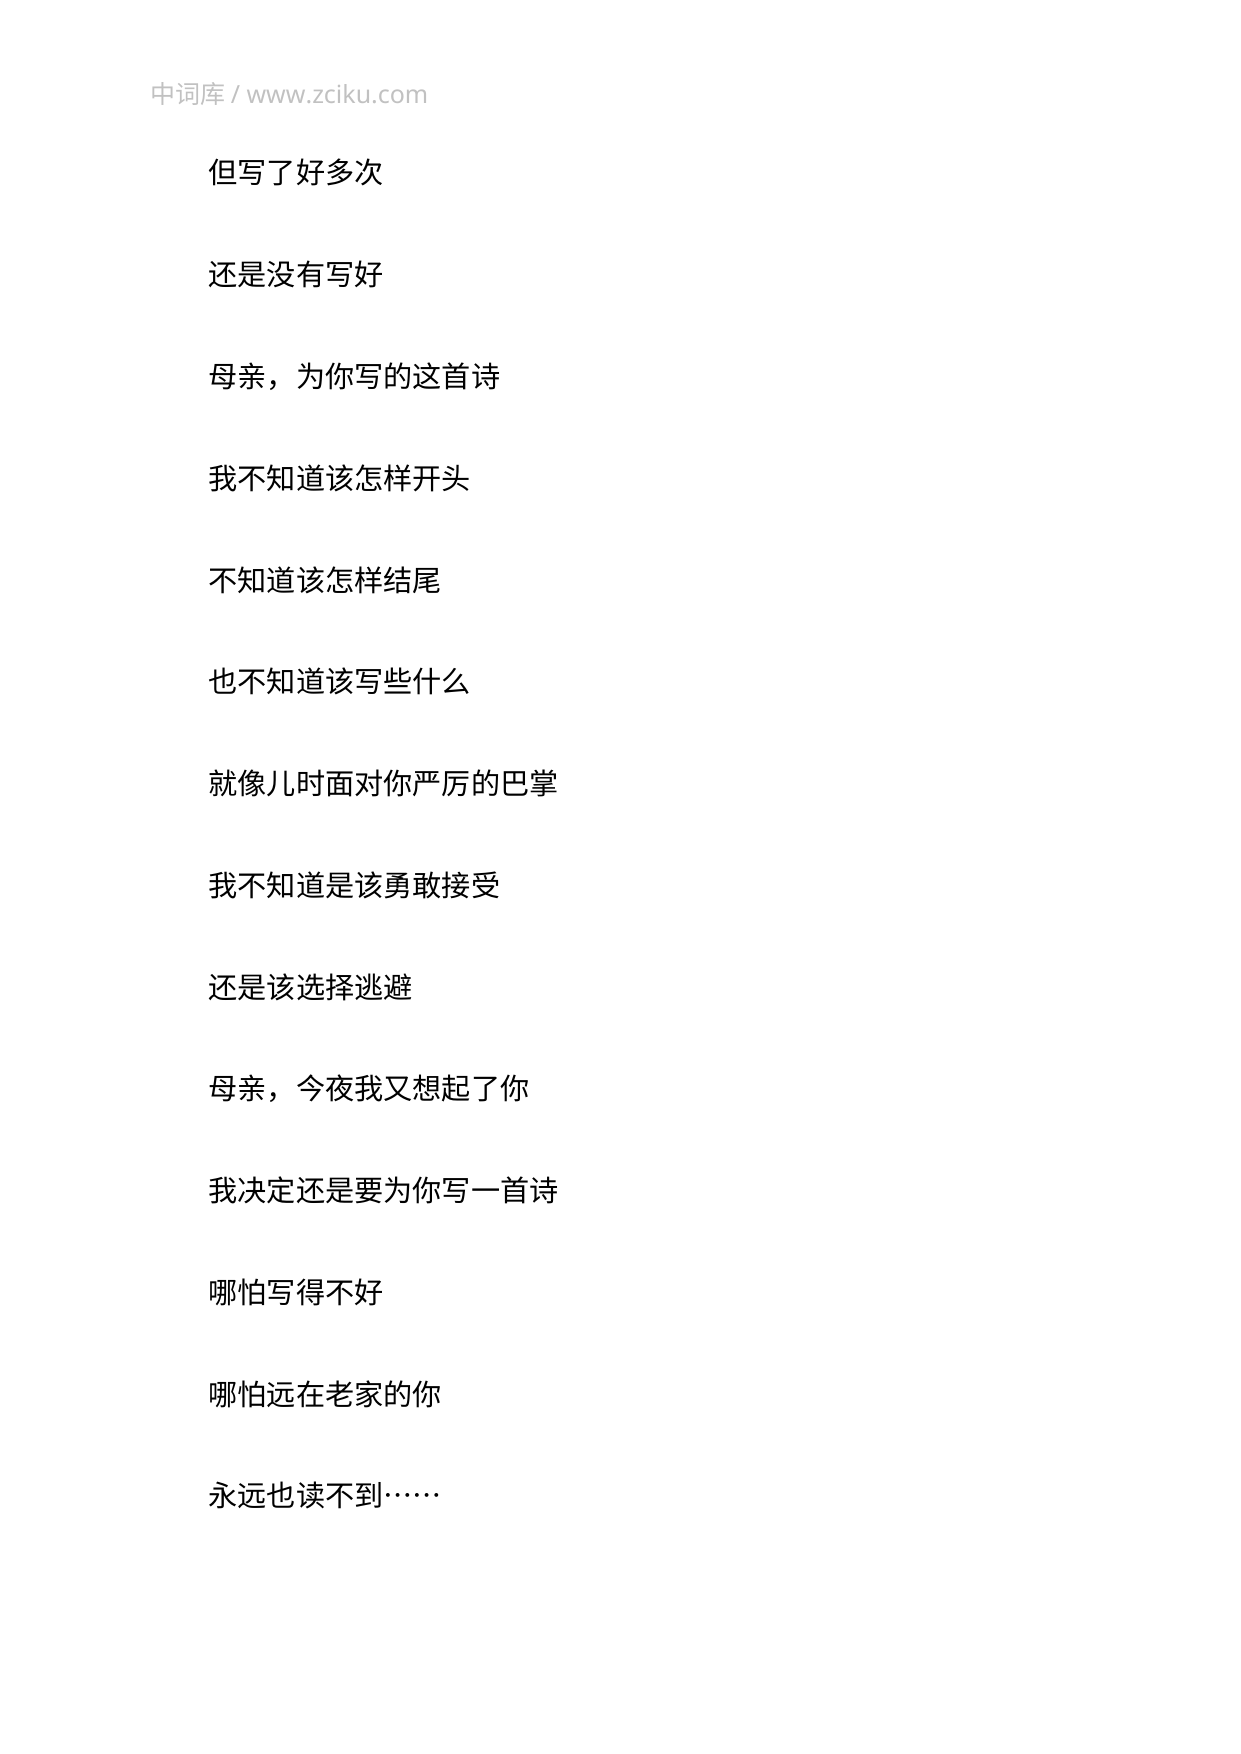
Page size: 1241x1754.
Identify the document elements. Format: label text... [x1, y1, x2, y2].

text 还是没有写好 [150, 252, 1090, 294]
text 哪怕远在老家的你 [150, 1371, 1090, 1413]
text 就像儿时面对你严厉的巴掌 [150, 761, 1090, 803]
text 母亲，为你写的这首诗 [150, 353, 1090, 396]
text 我不知道是该勇敢接受 [150, 862, 1090, 905]
text 也不知道该写些什么 [150, 659, 1090, 701]
text 还是该选择逃避 [150, 964, 1090, 1006]
text 但写了好多次 [150, 150, 1090, 192]
text 永远也读不到…… [150, 1473, 1090, 1515]
text 母亲，今夜我又想起了你 [150, 1066, 1090, 1108]
text 哪怕写得不好 [150, 1269, 1090, 1312]
text 不知道该怎样结尾 [150, 557, 1090, 599]
text 我不知道该怎样开头 [150, 455, 1090, 498]
text 我决定还是要为你写一首诗 [150, 1168, 1090, 1210]
